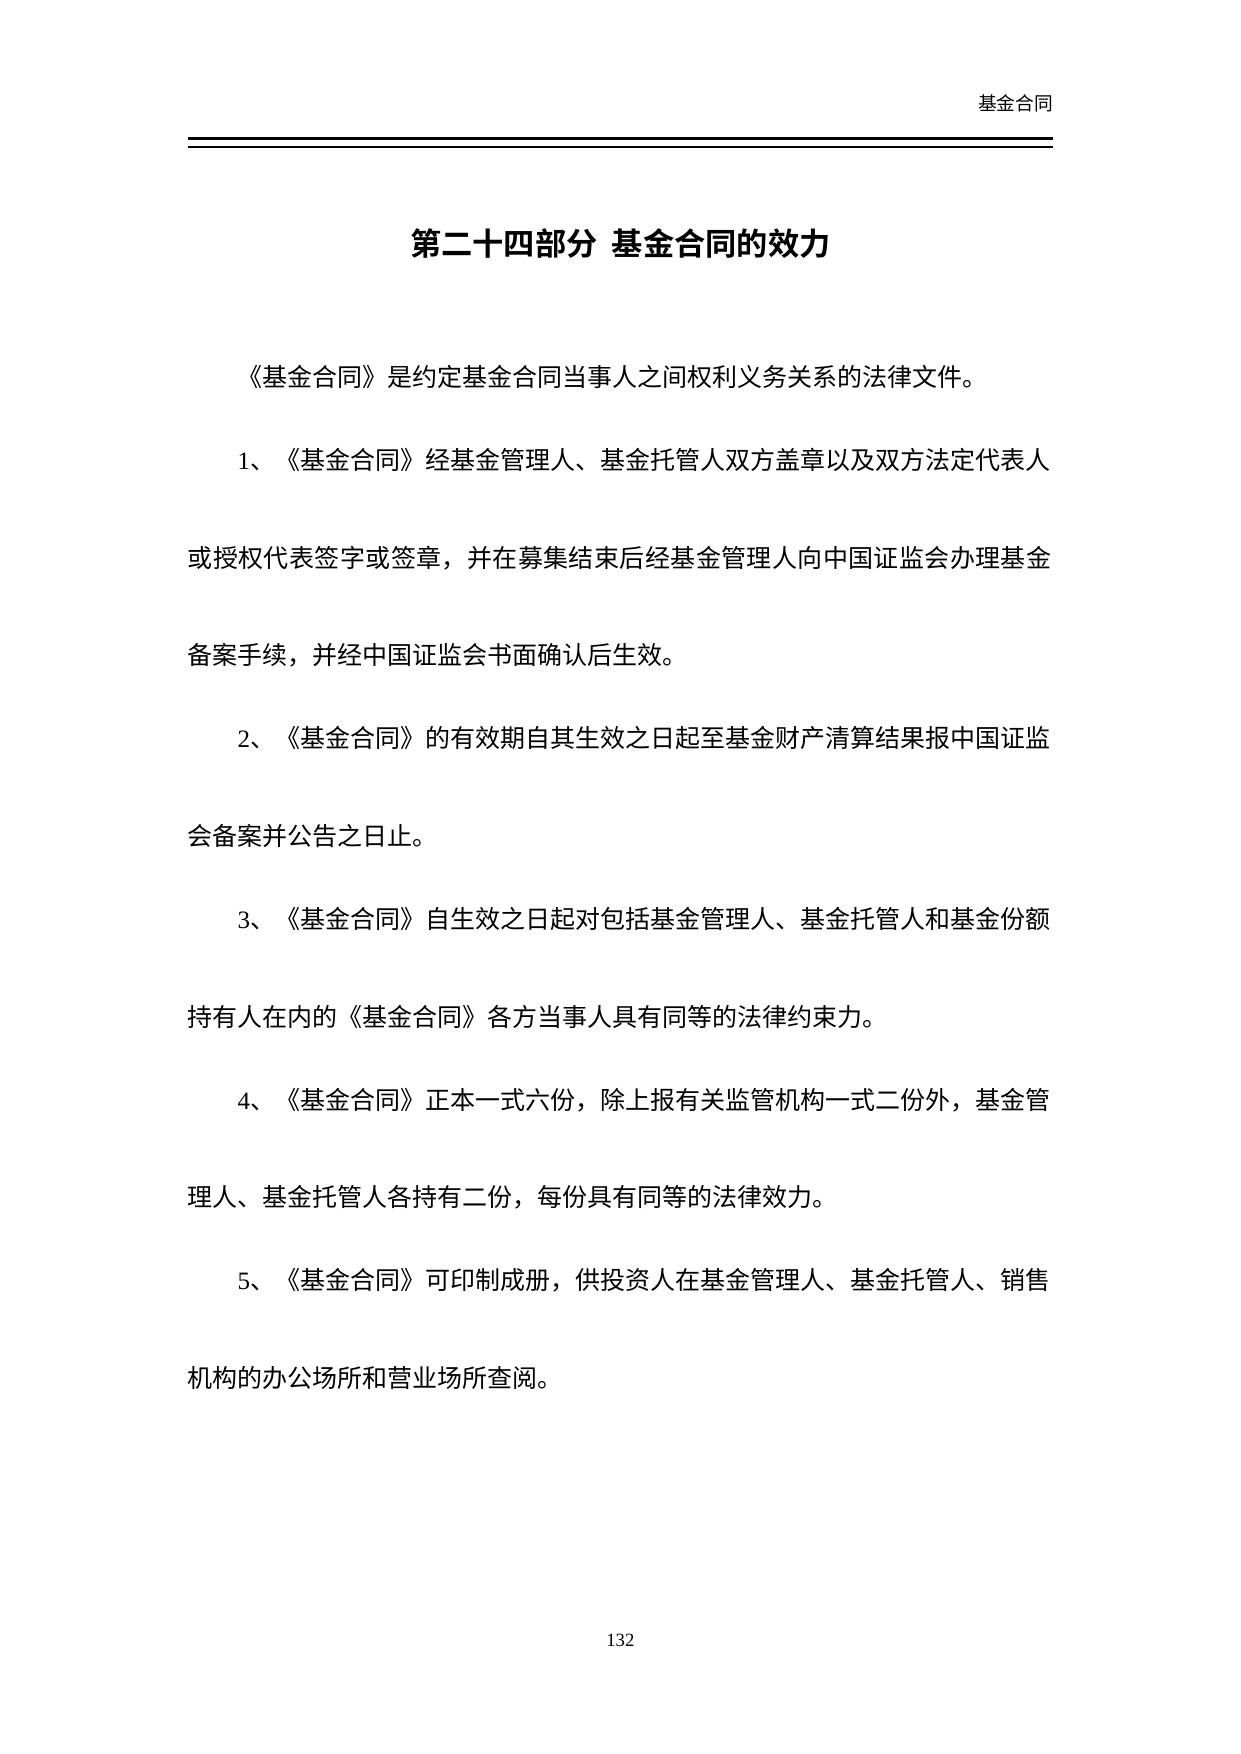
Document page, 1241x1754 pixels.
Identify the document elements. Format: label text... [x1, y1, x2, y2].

text 1、《基金合同》经基金管理人、基金托管人双方盖章以及双方法定代表人或授权代表签字或签章，并在募集结束后经基金管理人向中国证监会办理基金备案手续，并经中国证监会书面确认后生效。 [187, 426, 1053, 686]
subtitle 第二十四部分 基金合同的效力 [187, 209, 1053, 274]
text 3、《基金合同》自生效之日起对包括基金管理人、基金托管人和基金份额持有人在内的《基金合同》各方当事人具有同等的法律约束力。 [187, 885, 1053, 1048]
text 5、《基金合同》可印制成册，供投资人在基金管理人、基金托管人、销售机构的办公场所和营业场所查阅。 [187, 1246, 1053, 1409]
text 2、《基金合同》的有效期自其生效之日起至基金财产清算结果报中国证监会备案并公告之日止。 [187, 704, 1053, 867]
text 4、《基金合同》正本一式六份，除上报有关监管机构一式二份外，基金管理人、基金托管人各持有二份，每份具有同等的法律效力。 [187, 1066, 1053, 1228]
text 《基金合同》是约定基金合同当事人之间权利义务关系的法律文件。 [187, 343, 1053, 408]
